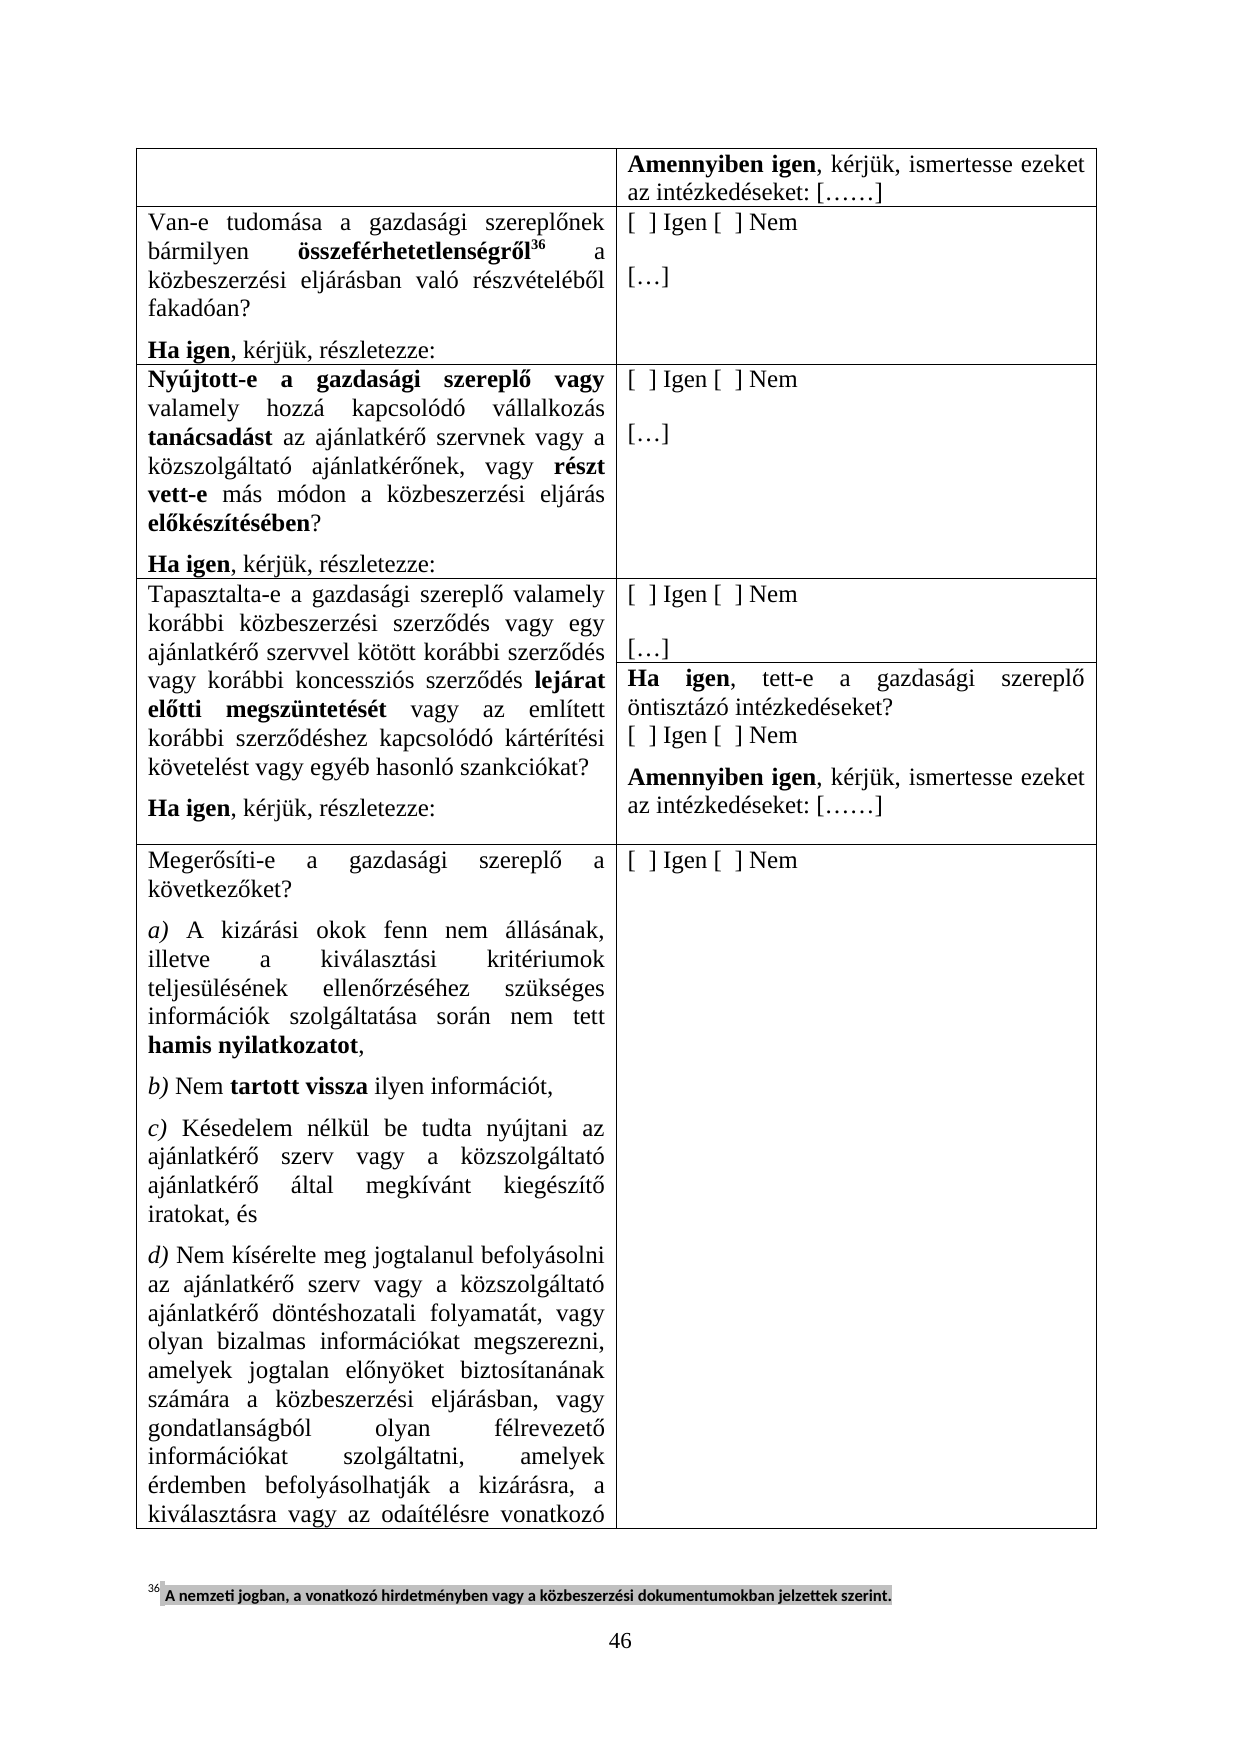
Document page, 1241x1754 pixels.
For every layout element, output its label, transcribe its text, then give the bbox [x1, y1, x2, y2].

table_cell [137, 845, 616, 1528]
table_cell Ha igen, tett-e a gazdasági szereplő öntisztázó intézkedéseket? [ ] Igen [ ] Nem Amennyiben igen, kérjük, ismertesse ezeket az intézkedéseket: [……] [617, 663, 1096, 844]
table_cell Tapasztalta-e a gazdasági szereplő valamely korábbi közbeszerzési szerződés vagy egy ajánlatkérő szervvel kötött korábbi szerződés vagy korábbi koncessziós szerződés lejárat előtti megszüntetését vagy az említett korábbi szerződéshez kapcsolódó kártérítési követelést vagy egyéb hasonló szankciókat? Ha igen, kérjük, részletezze: [137, 579, 616, 844]
table_cell [ ] Igen [ ] Nem […] [617, 207, 1096, 363]
table_cell Nyújtott-e a gazdasági szereplő vagy valamely hozzá kapcsolódó vállalkozás tanácsadást az ajánlatkérő szervnek vagy a közszolgáltató ajánlatkérőnek, vagy részt vett-e más módon a közbeszerzési eljárás előkészítésében? Ha igen, kérjük, részletezze: [137, 365, 616, 578]
table_cell Van-e tudomása a gazdasági szereplőnek bármilyen összeférhetetlenségről a közbeszerzési eljárásban való részvételéből fakadóan? Ha igen, kérjük, részletezze: [137, 207, 616, 363]
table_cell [617, 149, 1096, 206]
table_cell [ ] Igen [ ] Nem […] [617, 365, 1096, 578]
table_cell [ ] Igen [ ] Nem […] [617, 579, 1096, 662]
table_cell [ ] Igen [ ] Nem [617, 845, 1096, 1528]
